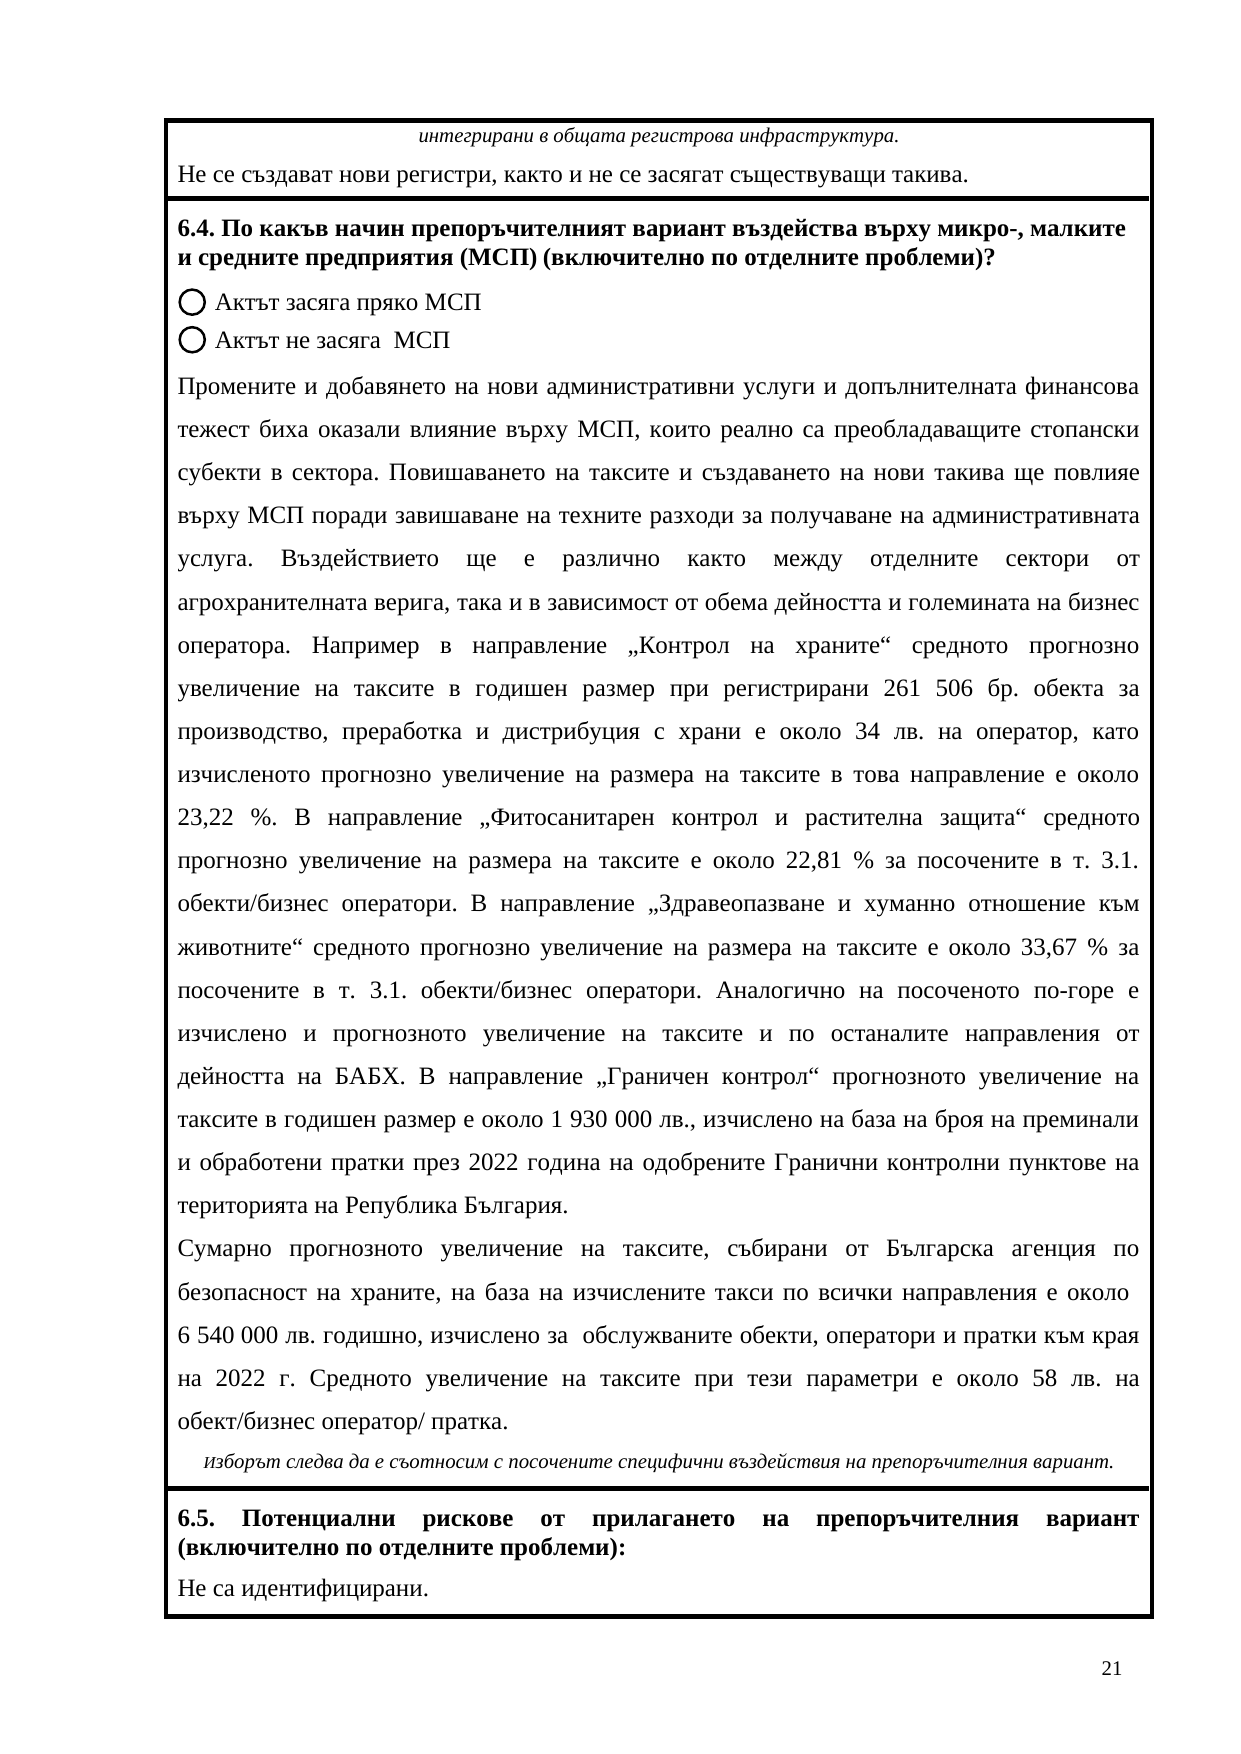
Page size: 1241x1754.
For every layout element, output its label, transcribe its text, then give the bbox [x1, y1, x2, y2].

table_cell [168, 1486, 1150, 1614]
table_cell 6.4. По какъв начин препоръчителният вариант въздейства върху микро-, малките и средните предприятия (МСП) (включително по отделните проблеми)? Промените и добавянето на нови административни услуги и допълнителната финансова тежест биха оказали влияние върху МСП, които реално са преобладаващите стопански субекти в сектора. Повишаването на таксите и създаването на нови такива ще повлияе върху МСП поради завишаване на техните разходи за получаване на административната услуга. Въздействието ще е различно както между отделните сектори от агрохранителната верига, така и в зависимост от обема дейността и големината на бизнес оператора. Например в направление „Контрол на храните“ средното прогнозно увеличение на таксите в годишен размер при регистрирани 261 506 бр. обекта за производство, преработка и дистрибуция с храни е около 34 лв. на оператор, като изчисленото прогнозно увеличение на размера на таксите в това направление е около 23,22 %. В направление „Фитосанитарен контрол и растителна защита“ средното прогнозно увеличение на размера на таксите е около 22,81 % за посочените в т. 3.1. обекти/бизнес оператори. В направление „Здравеопазване и хуманно отношение към животните“ средното прогнозно увеличение на размера на таксите е около 33,67 % за посочените в т. 3.1. обекти/бизнес оператори. Аналогично на посоченото по-горе е изчислено и прогнозното увеличение на таксите и по останалите направления от дейността на БАБХ. В направление „Граничен контрол“ прогнозното увеличение на таксите в годишен размер е около 1 930 000 лв., изчислено на база на броя на преминали и обработени пратки през 2022 година на одобрените Гранични контролни пунктове на територията на Република България. Сумарно прогнозното увеличение на таксите, събирани от Българска агенция по безопасност на храните, на база на изчислените такси по всички направления е около 6 540 000 лв. годишно, изчислено за обслужваните обекти, оператори и пратки към края на 2022 г. Средното увеличение на таксите при тези параметри е около 58 лв. на обект/бизнес оператор/ пратка. Изборът следва да е съотносим с посочените специфични въздействия на препоръчителния вариант. [168, 196, 1150, 1486]
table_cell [168, 123, 1150, 196]
